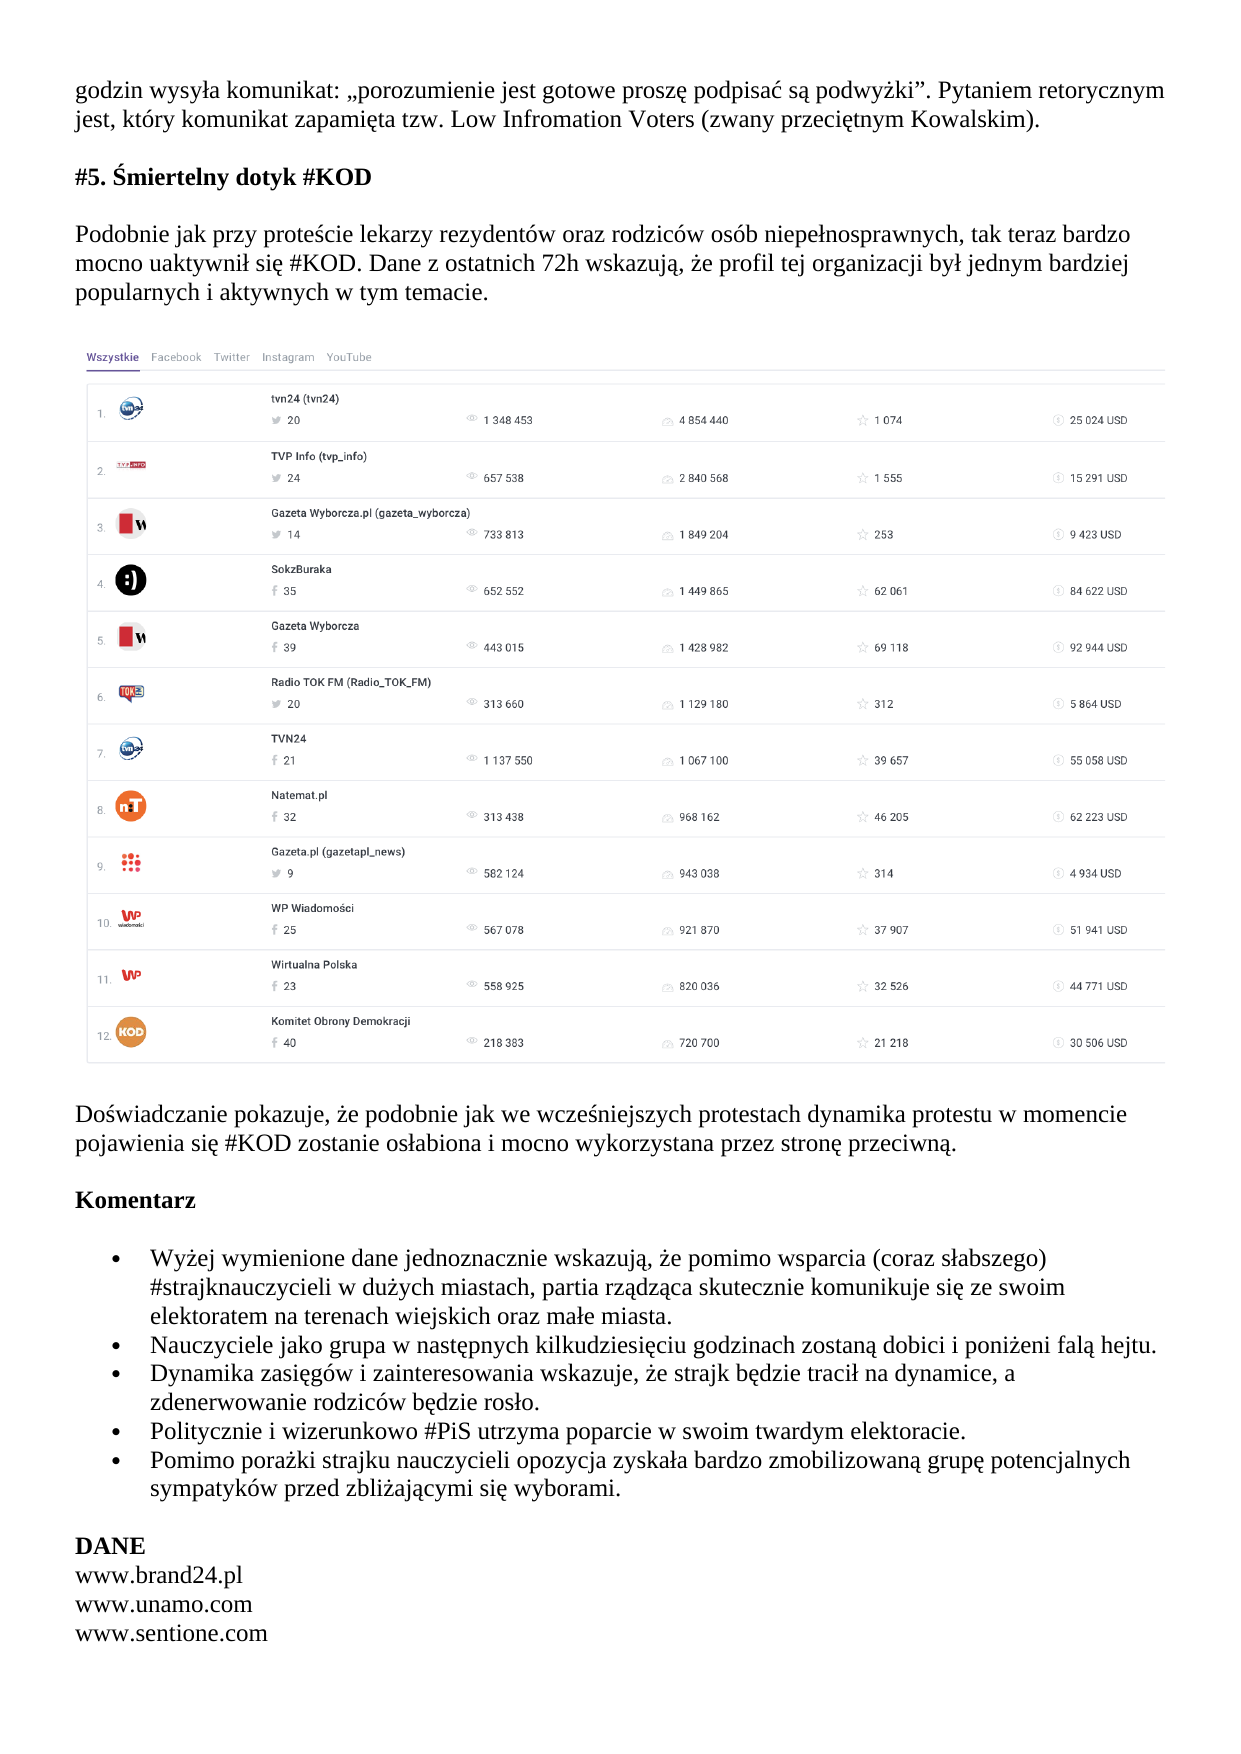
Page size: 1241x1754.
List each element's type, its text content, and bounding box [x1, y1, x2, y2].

text Podobnie jak przy proteście lekarzy rezydentów oraz rodziców osób niepełnosprawnych, tak teraz bardzo mocno uaktywnił się #KOD. Dane z ostatnich 72h wskazują, że profil tej organizacji był jednym bardziej popularnych i aktywnych w tym temacie. [75, 219, 1165, 306]
list Politycznie i wizerunkowo #PiS utrzyma poparcie w swoim twardym elektoracie. [112, 1416, 1165, 1445]
list Wyżej wymienione dane jednoznacznie wskazują, że pomimo wsparcia (coraz słabszego) #strajknauczycieli w dużych miastach, partia rządząca skutecznie komunikuje się ze swoim elektoratem na terenach wiejskich oraz małe miasta. [112, 1243, 1165, 1330]
list Dynamika zasięgów i zainteresowania wskazuje, że strajk będzie tracił na dynamice, a zdenerwowanie rodziców będzie rosło. [112, 1358, 1165, 1416]
picture [75, 335, 1166, 1070]
list Nauczyciele jako grupa w następnych kilkudziesięciu godzinach zostaną dobici i poniżeni falą hejtu. [112, 1330, 1165, 1358]
subtitle Komentarz [75, 1186, 1165, 1214]
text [75, 1531, 1165, 1646]
list Pomimo porażki strajku nauczycieli opozycja zyskała bardzo zmobilizowaną grupę potencjalnych sympatyków przed zbliżającymi się wyborami. [112, 1445, 1165, 1502]
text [75, 75, 1165, 132]
subtitle #5. Śmiertelny dotyk #KOD [75, 162, 1165, 190]
text Doświadczanie pokazuje, że podobnie jak we wcześniejszych protestach dynamika protestu w momencie pojawienia się #KOD zostanie osłabiona i mocno wykorzystana przez stronę przeciwną. [75, 1099, 1165, 1156]
